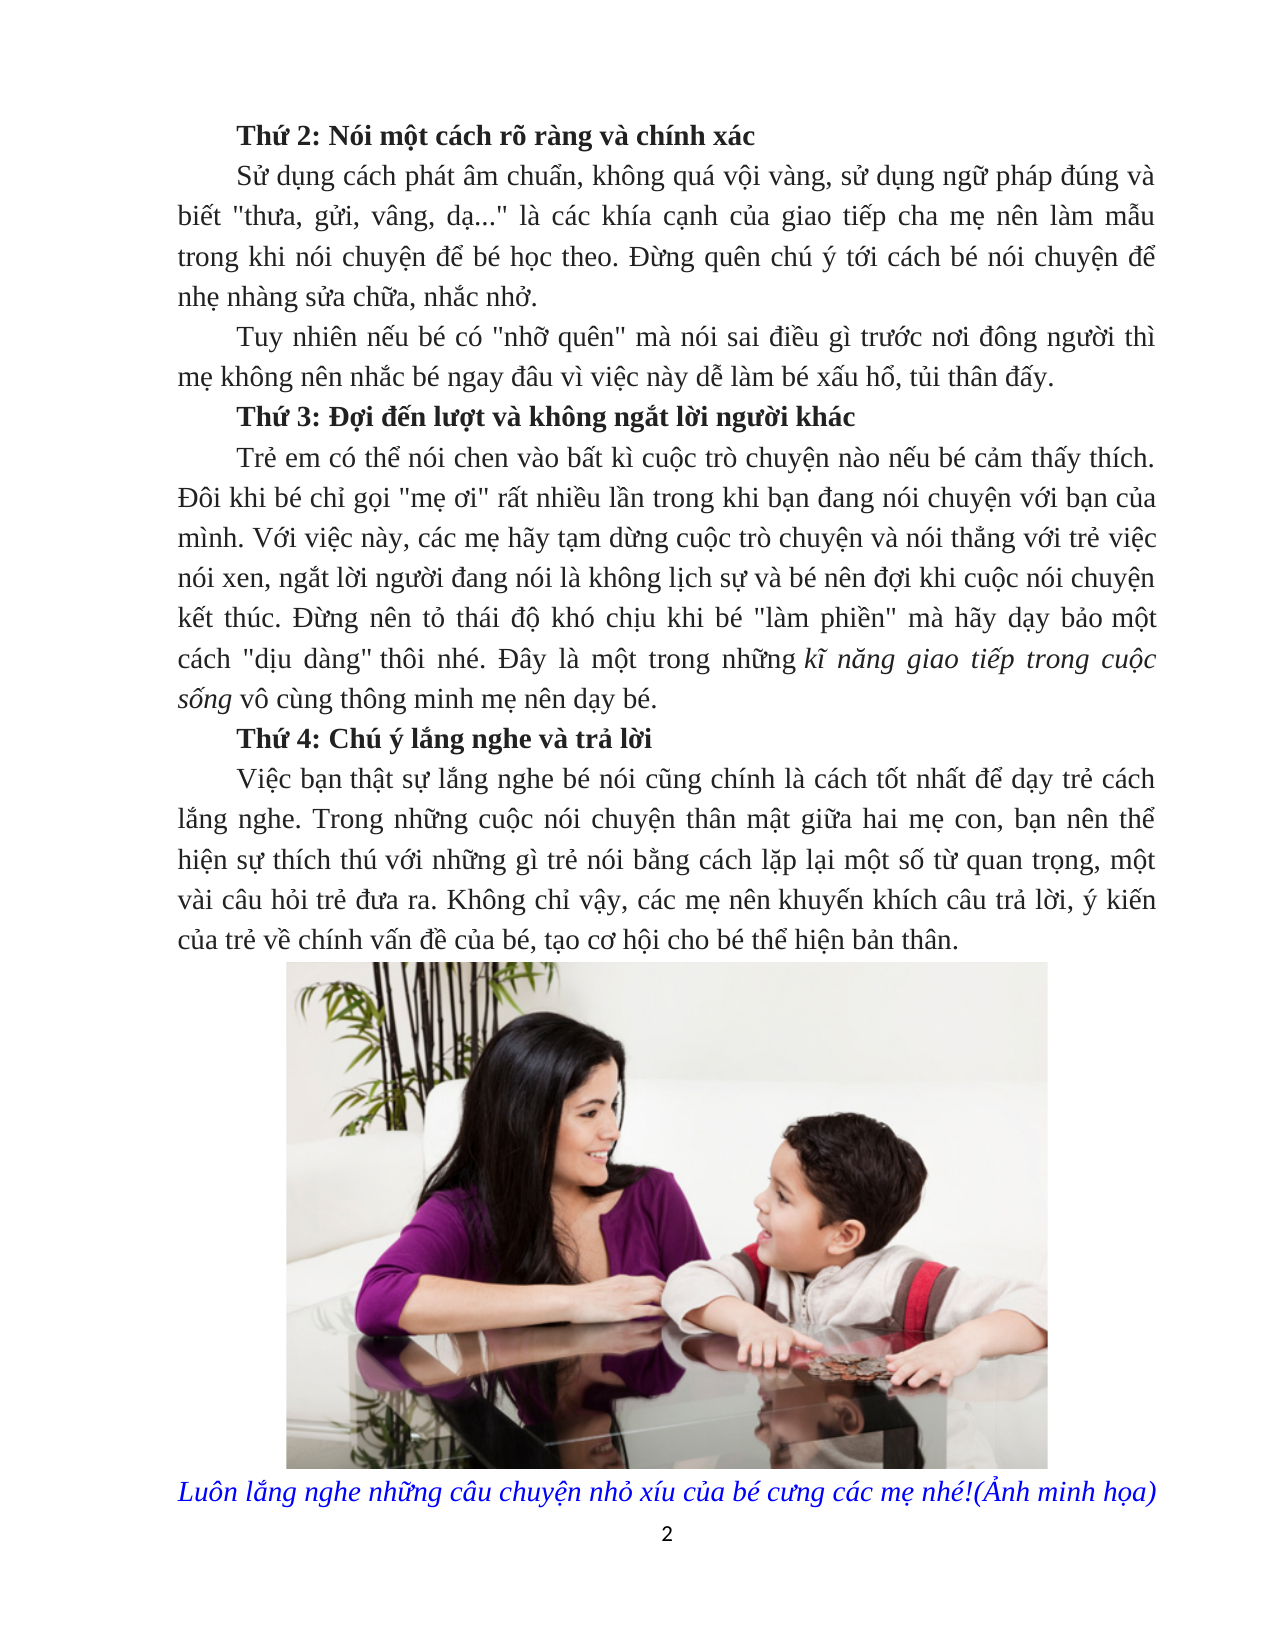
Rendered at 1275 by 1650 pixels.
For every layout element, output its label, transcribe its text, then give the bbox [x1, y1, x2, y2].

text Trẻ em có thể nói chen vào bất kì cuộc trò chuyện nào nếu bé cảm thấy thích. Đôi khi bé chỉ gọi "mẹ ơi" rất nhiều lần trong khi bạn đang nói chuyện với bạn của mình. Với việc này, các mẹ hãy tạm dừng cuộc trò chuyện và nói thẳng với trẻ việc nói xen, ngắt lời người đang nói là không lịch sự và bé nên đợi khi cuộc nói chuyện kết thúc. Đừng nên tỏ thái độ khó chịu khi bé "làm phiền" mà hãy dạy bảo một cách "dịu dàng" thôi nhé. Đây là một trong những kĩ năng giao tiếp trong cuộc sống vô cùng thông minh mẹ nên dạy bé. [177, 440, 1157, 714]
text Sử dụng cách phát âm chuẩn, không quá vội vàng, sử dụng ngữ pháp đúng và biết "thưa, gửi, vâng, dạ..." là các khía cạnh của giao tiếp cha mẹ nên làm mẫu trong khi nói chuyện để bé học theo. Đừng quên chú ý tới cách bé nói chuyện để nhẹ nhàng sửa chữa, nhắc nhở. [177, 158, 1157, 312]
text Thứ 3: Đợi đến lượt và không ngắt lời người khác [177, 399, 1157, 433]
text Luôn lắng nghe những câu chuyện nhỏ xíu của bé cưng các mẹ nhé!(Ảnh minh họa) [177, 1474, 1157, 1508]
text Thứ 4: Chú ý lắng nghe và trả lời [177, 721, 1157, 755]
text Tuy nhiên nếu bé có "nhỡ quên" mà nói sai điều gì trước nơi đông người thì mẹ không nên nhắc bé ngay đâu vì việc này dễ làm bé xấu hổ, tủi thân đấy. [177, 319, 1157, 393]
text Thứ 2: Nói một cách rõ ràng và chính xác [177, 118, 1157, 152]
text Việc bạn thật sự lắng nghe bé nói cũng chính là cách tốt nhất để dạy trẻ cách lắng nghe. Trong những cuộc nói chuyện thân mật giữa hai mẹ con, bạn nên thể hiện sự thích thú với những gì trẻ nói bằng cách lặp lại một số từ quan trọng, một vài câu hỏi trẻ đưa ra. Không chỉ vậy, các mẹ nên khuyến khích câu trả lời, ý kiến của trẻ về chính vấn đề của bé, tạo cơ hội cho bé thể hiện bản thân. [177, 761, 1157, 956]
picture [286, 962, 1048, 1469]
